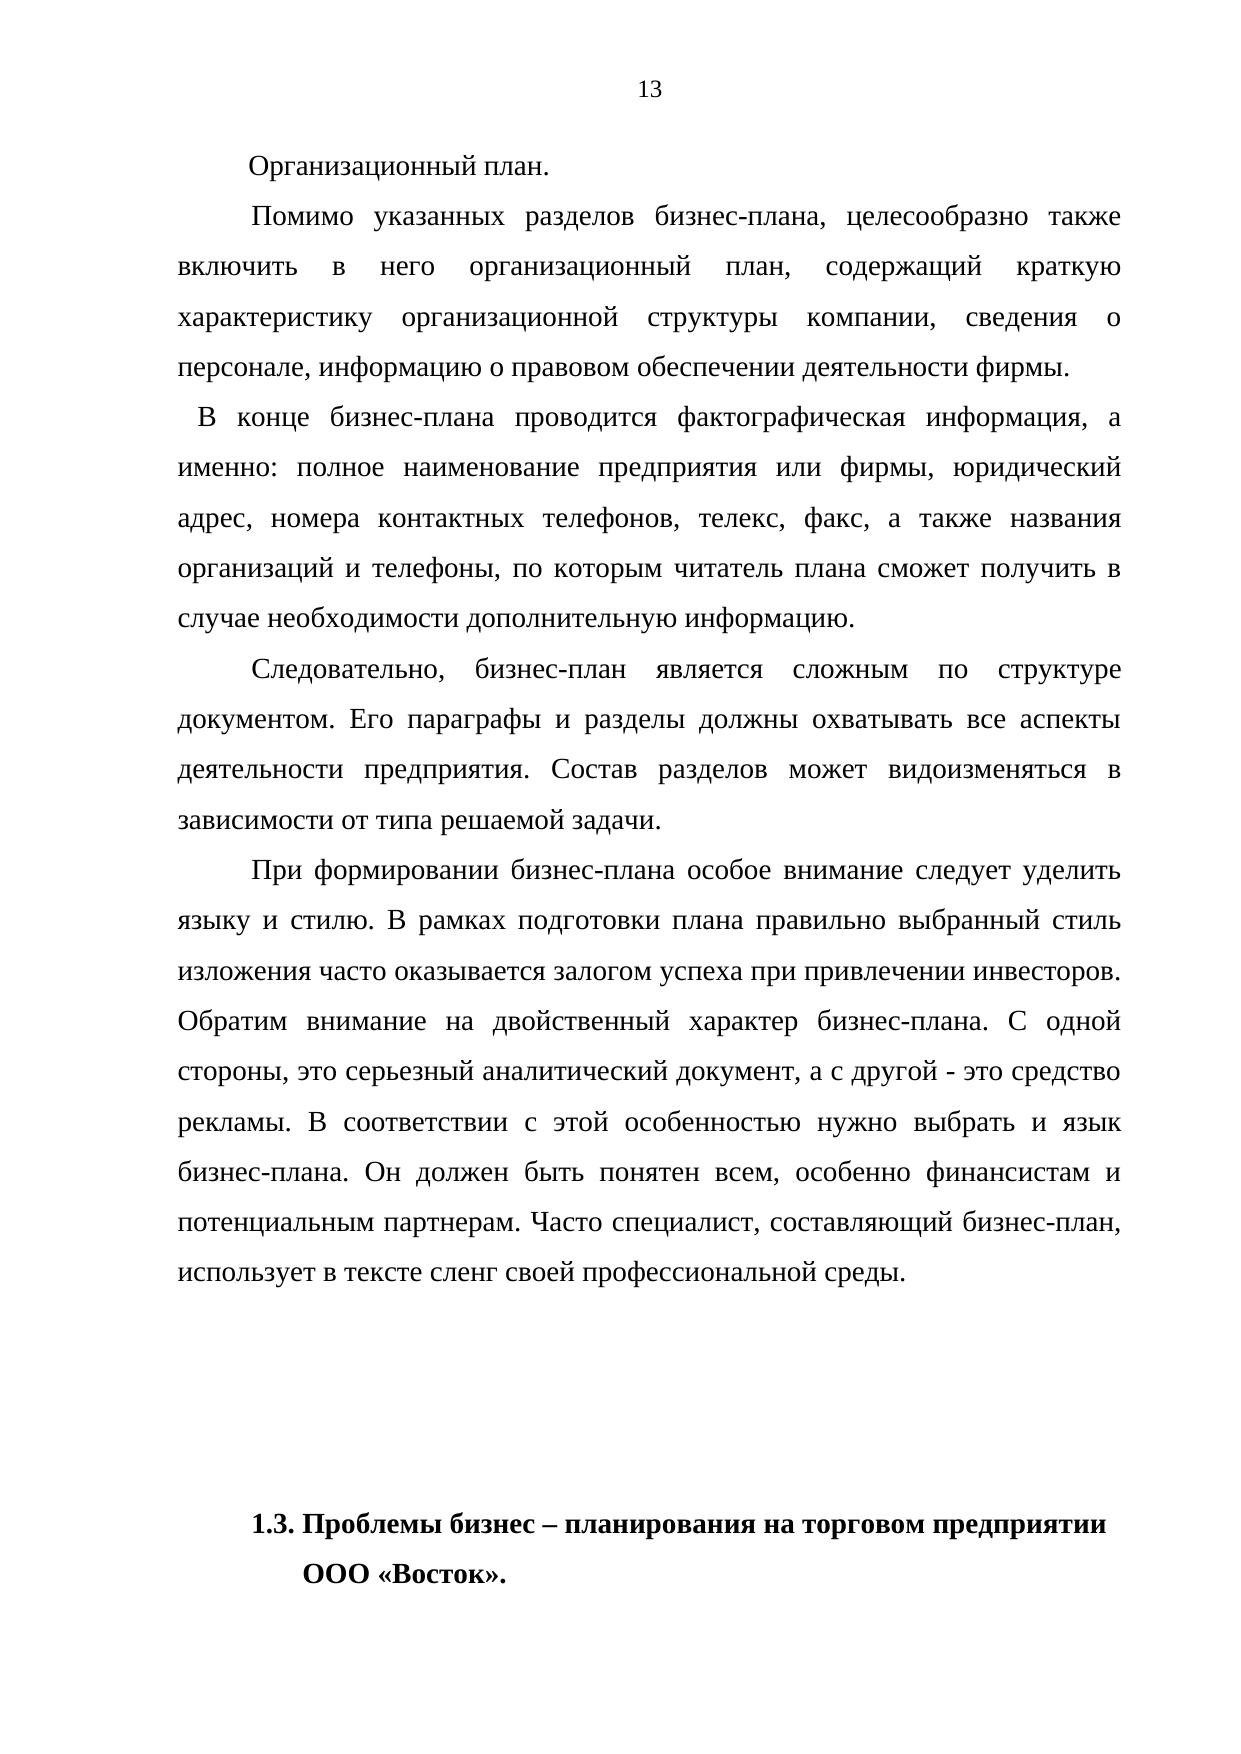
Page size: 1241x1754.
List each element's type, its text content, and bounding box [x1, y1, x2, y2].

text При формировании бизнес-плана особое внимание следует уделить языку и стилю. В рамках подготовки плана правильно выбранный стиль изложения часто оказывается залогом успеха при привлечении инвесторов. Обратим внимание на двойственный характер бизнес-плана. С одной стороны, это серьезный аналитический документ, а с другой - это средство рекламы. В соответствии с этой особенностью нужно выбрать и язык бизнес-плана. Он должен быть понятен всем, особенно финансистам и потенциальным партнерам. Часто специалист, составляющий бизнес-план, использует в тексте сленг своей профессиональной среды. [177, 852, 1122, 1288]
text 1.3. Проблемы бизнес – планирования на торговом предприятии [177, 1506, 1122, 1540]
text Организационный план. [177, 148, 1122, 181]
text Следовательно, бизнес-план является сложным по структуре документом. Его параграфы и разделы должны охватывать все аспекты деятельности предприятия. Состав разделов может видоизменяться в зависимости от типа решаемой задачи. [177, 651, 1122, 835]
text ООО «Восток». [177, 1556, 1122, 1590]
text В конце бизнес-плана проводится фактографическая информация, а именно: полное наименование предприятия или фирмы, юридический адрес, номера контактных телефонов, телекс, факс, а также названия организаций и телефоны, по которым читатель плана сможет получить в случае необходимости дополнительную информацию. [177, 399, 1122, 634]
text Помимо указанных разделов бизнес-плана, целесообразно также включить в него организационный план, содержащий краткую характеристику организационной структуры компании, сведения о персонале, информацию о правовом обеспечении деятельности фирмы. [177, 198, 1122, 382]
